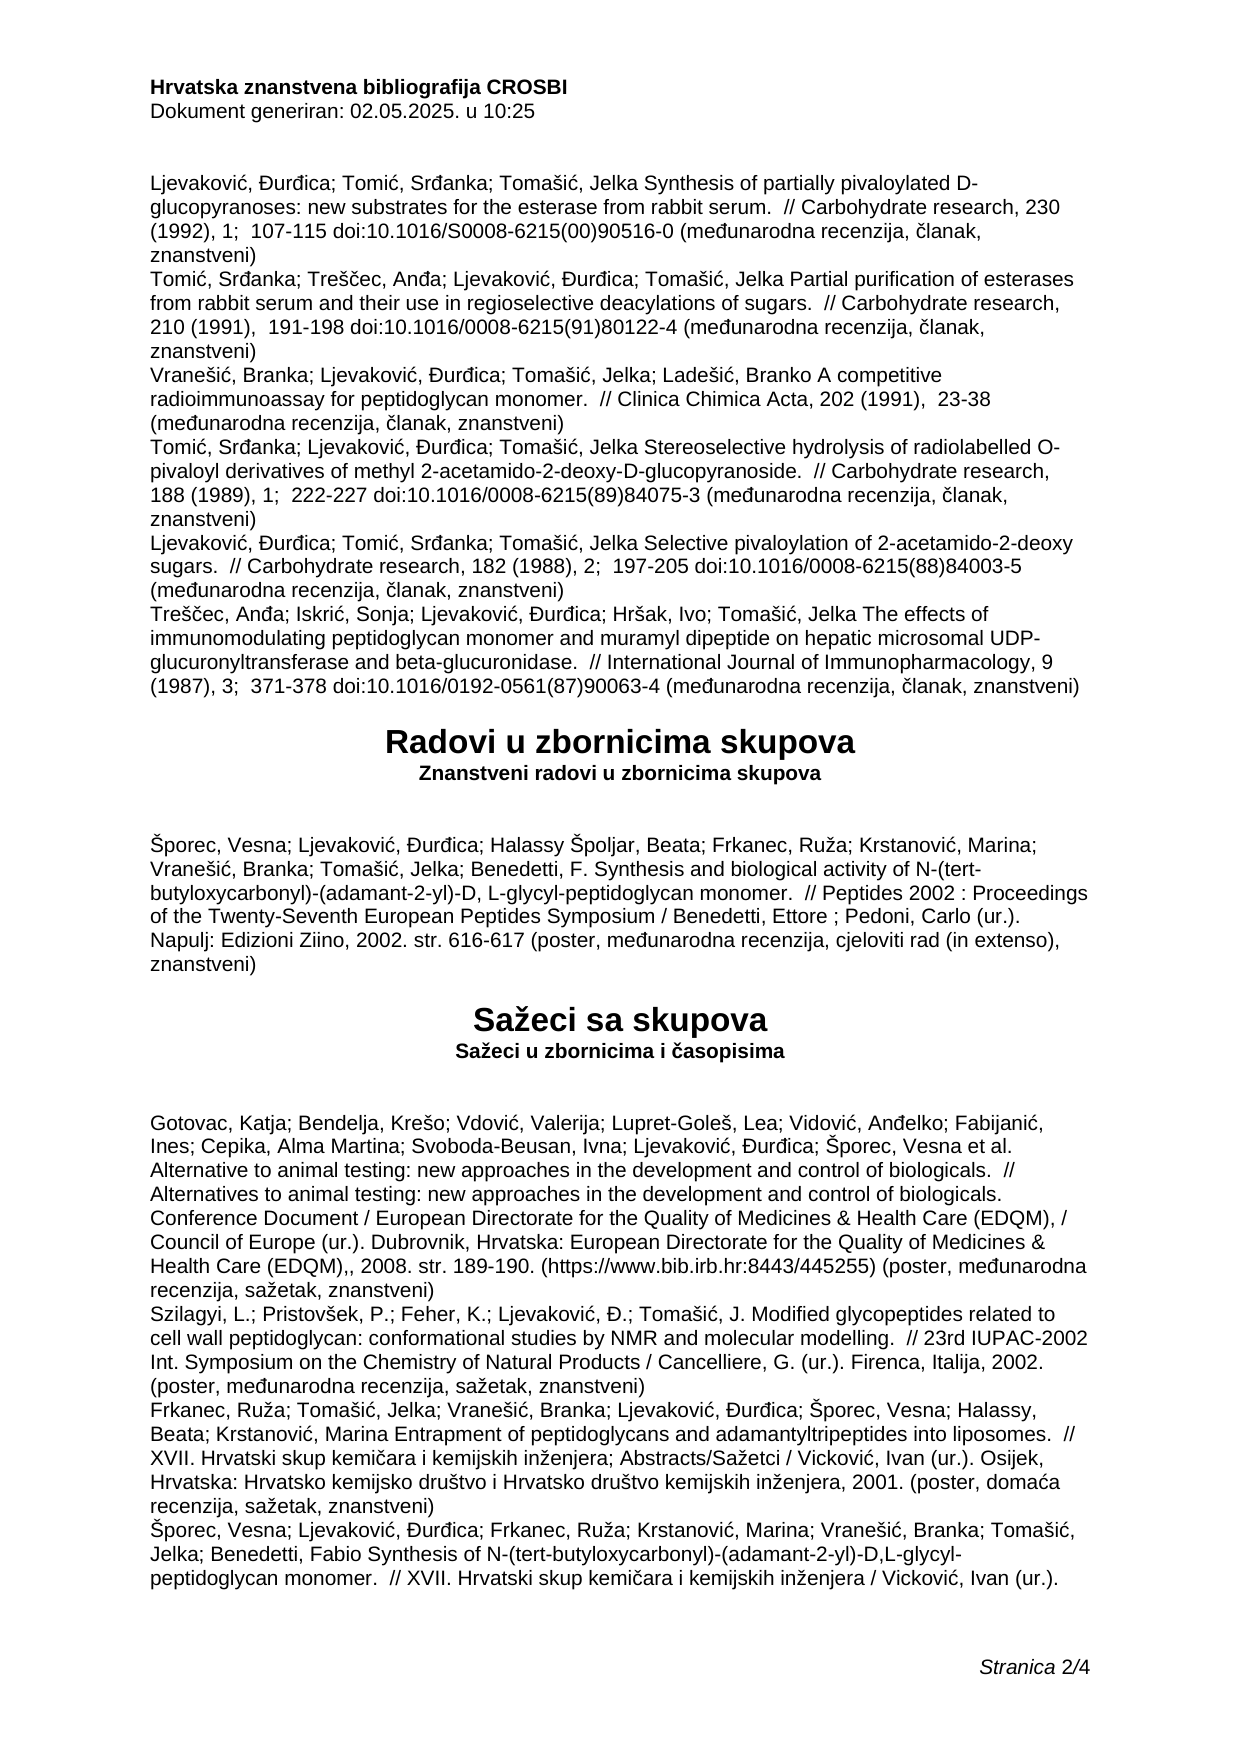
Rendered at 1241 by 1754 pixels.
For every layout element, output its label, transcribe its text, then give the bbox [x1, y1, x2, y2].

text Ljevaković, Đurđica; Tomić, Srđanka; Tomašić, Jelka [150, 530, 1090, 602]
text Treščec, Anđa; Iskrić, Sonja; Ljevaković, Đurđica; Hršak, Ivo; Tomašić, Jelka [150, 602, 1090, 698]
text Gotovac, Katja; Bendelja, Krešo; Vdović, Valerija; Lupret-Goleš, Lea; Vidović, Anđelko; Fabijanić, Ines; Cepika, Alma Martina; Svoboda-Beusan, Ivna; Ljevaković, Đurđica; Šporec, Vesna et al. [150, 1110, 1090, 1302]
subtitle Znanstveni radovi u zbornicima skupova [150, 761, 1090, 784]
text Ljevaković, Đurđica; Tomić, Srđanka; Tomašić, Jelka [150, 171, 1090, 267]
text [150, 1518, 1090, 1589]
text Vranešić, Branka; Ljevaković, Đurđica; Tomašić, Jelka; Ladešić, Branko [150, 363, 1090, 434]
subtitle Radovi u zbornicima skupova [150, 722, 1090, 761]
text Frkanec, Ruža; Tomašić, Jelka; Vranešić, Branka; Ljevaković, Đurđica; Šporec, Vesna; Halassy, Beata; Krstanović, Marina [150, 1398, 1090, 1518]
text Tomić, Srđanka; Ljevaković, Đurđica; Tomašić, Jelka [150, 434, 1090, 530]
subtitle Sažeci u zbornicima i časopisima [150, 1038, 1090, 1062]
subtitle Sažeci sa skupova [150, 1000, 1090, 1038]
text Šporec, Vesna; Ljevaković, Đurđica; Halassy Špoljar, Beata; Frkanec, Ruža; Krstanović, Marina; Vranešić, Branka; Tomašić, Jelka; Benedetti, F. [150, 832, 1090, 976]
text Tomić, Srđanka; Treščec, Anđa; Ljevaković, Đurđica; Tomašić, Jelka [150, 267, 1090, 363]
text Szilagyi, L.; Pristovšek, P.; Feher, K.; Ljevaković, Đ.; Tomašić, J. [150, 1302, 1090, 1398]
